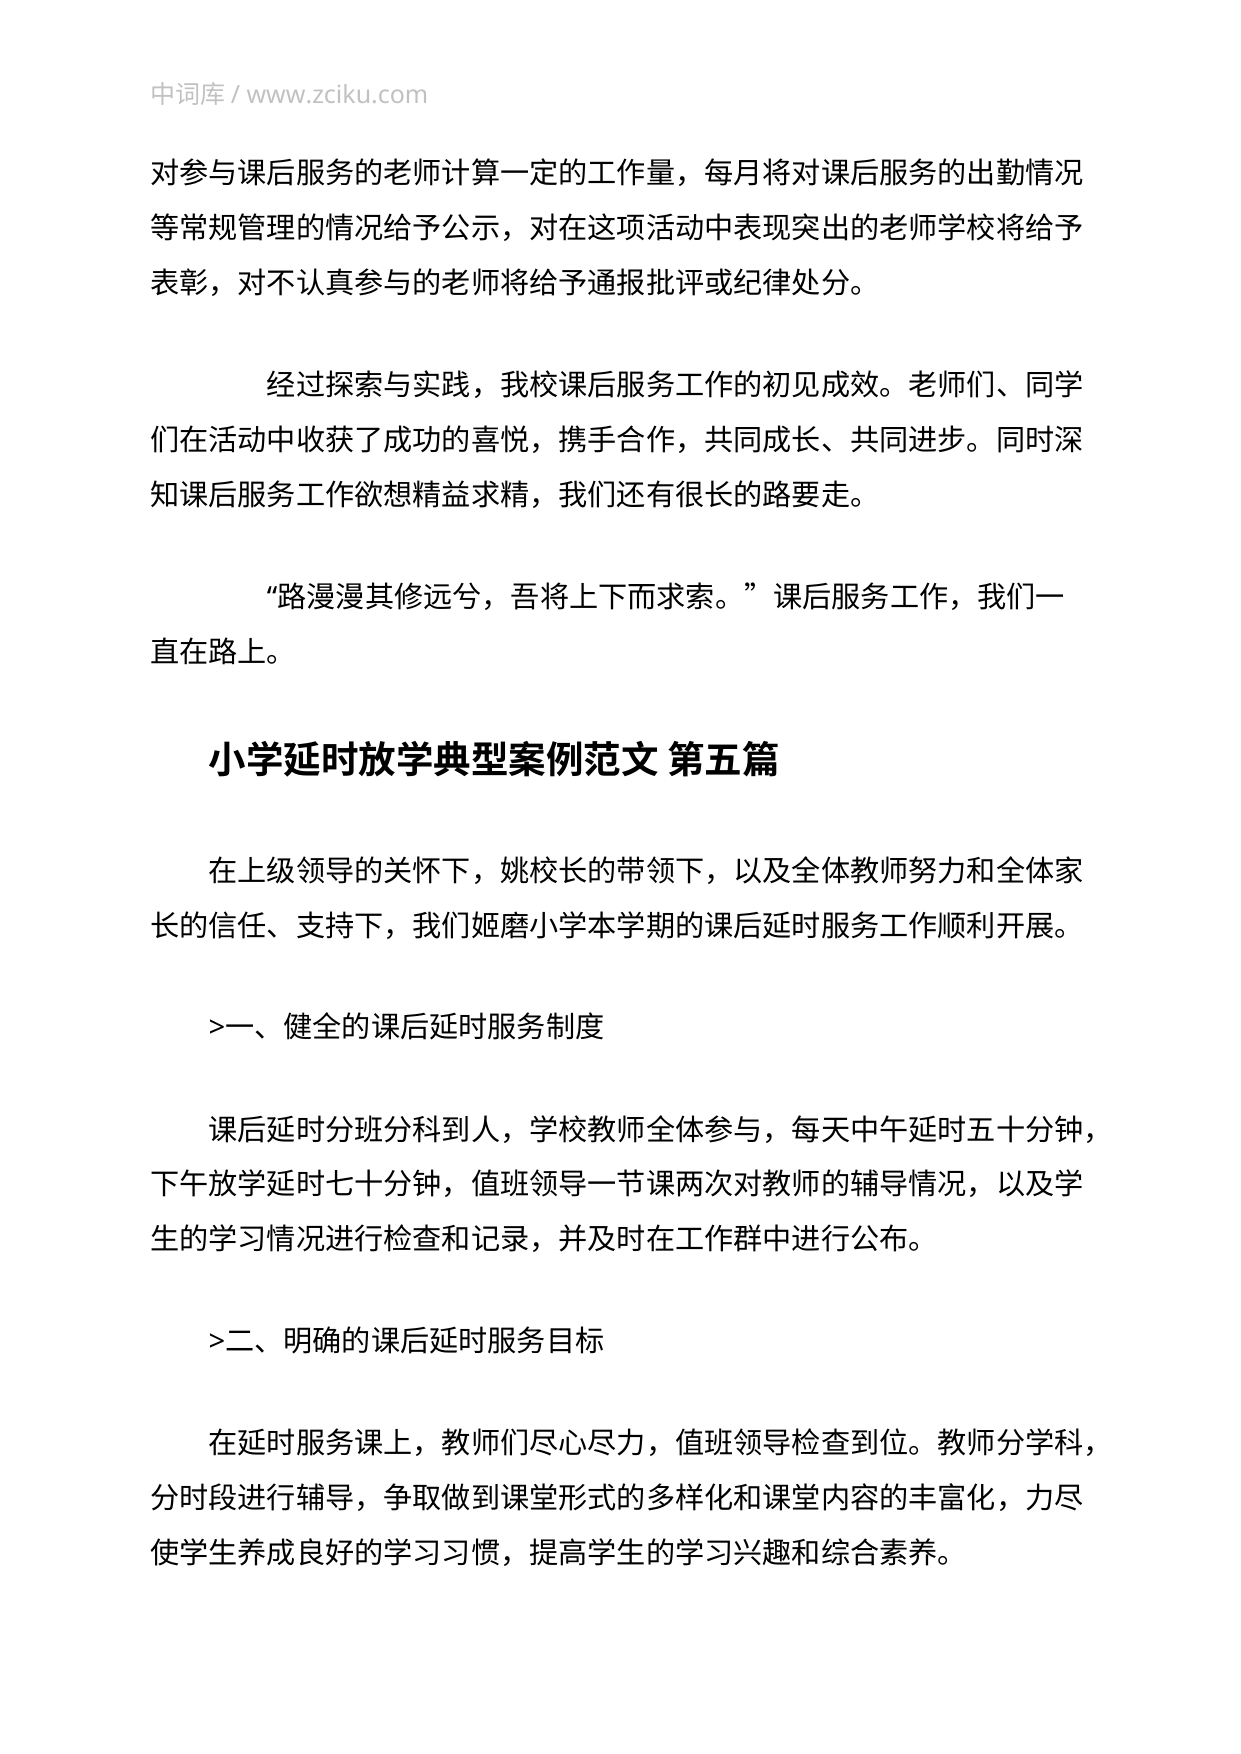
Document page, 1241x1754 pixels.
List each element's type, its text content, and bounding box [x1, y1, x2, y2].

text 经过探索与实践，我校课后服务工作的初见成效。老师们、同学们在活动中收获了成功的喜悦，携手合作，共同成长、共同进步。同时深知课后服务工作欲想精益求精，我们还有很长的路要走。 [150, 362, 1090, 514]
text 在上级领导的关怀下，姚校长的带领下，以及全体教师努力和全体家长的信任、支持下，我们姬磨小学本学期的课后延时服务工作顺利开展。 [150, 847, 1090, 944]
text 小学延时放学典型案例范文 第五篇 [150, 730, 1090, 784]
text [150, 150, 1090, 302]
text 课后延时分班分科到人，学校教师全体参与，每天中午延时五十分钟，下午放学延时七十分钟，值班领导一节课两次对教师的辅导情况，以及学生的学习情况进行检查和记录，并及时在工作群中进行公布。 [150, 1106, 1090, 1258]
text “路漫漫其修远兮，吾将上下而求索。”课后服务工作，我们一直在路上。 [150, 573, 1090, 671]
text 在延时服务课上，教师们尽心尽力，值班领导检查到位。教师分学科，分时段进行辅导，争取做到课堂形式的多样化和课堂内容的丰富化，力尽使学生养成良好的学习习惯，提高学生的学习兴趣和综合素养。 [150, 1419, 1090, 1572]
text >一、健全的课后延时服务制度 [150, 1004, 1090, 1046]
text >二、明确的课后延时服务目标 [150, 1318, 1090, 1360]
